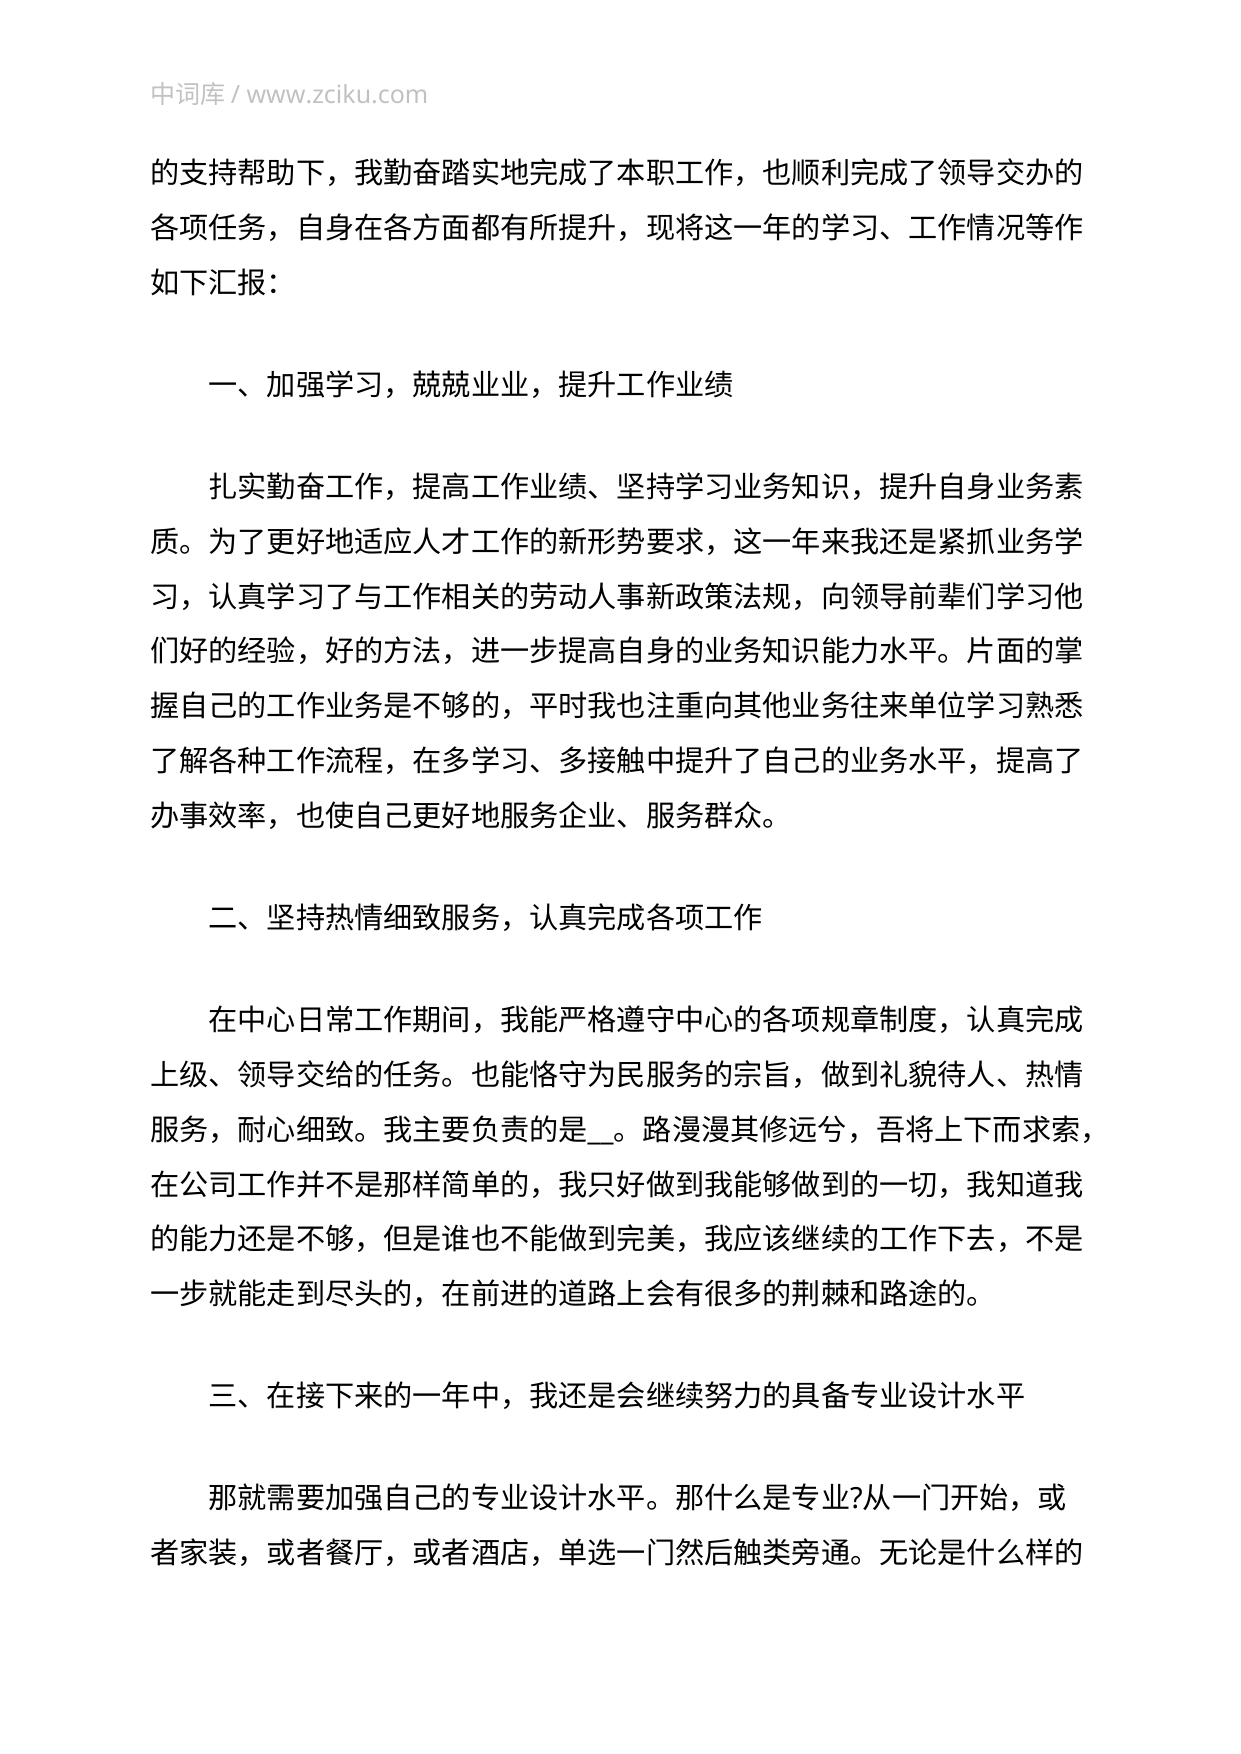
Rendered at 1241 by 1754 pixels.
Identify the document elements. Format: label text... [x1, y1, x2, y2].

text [150, 150, 1090, 302]
text 一、加强学习，兢兢业业，提升工作业绩 [150, 362, 1090, 404]
text 扎实勤奋工作，提高工作业绩、坚持学习业务知识，提升自身业务素质。为了更好地适应人才工作的新形势要求，这一年来我还是紧抓业务学习，认真学习了与工作相关的劳动人事新政策法规，向领导前辈们学习他们好的经验，好的方法，进一步提高自身的业务知识能力水平。片面的掌握自己的工作业务是不够的，平时我也注重向其他业务往来单位学习熟悉了解各种工作流程，在多学习、多接触中提升了自己的业务水平，提高了办事效率，也使自己更好地服务企业、服务群众。 [150, 463, 1090, 835]
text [150, 1474, 1090, 1572]
text 三、在接下来的一年中，我还是会继续努力的具备专业设计水平 [150, 1373, 1090, 1415]
text 二、坚持热情细致服务，认真完成各项工作 [150, 894, 1090, 937]
text 在中心日常工作期间，我能严格遵守中心的各项规章制度，认真完成上级、领导交给的任务。也能恪守为民服务的宗旨，做到礼貌待人、热情服务，耐心细致。我主要负责的是__。路漫漫其修远兮，吾将上下而求索，在公司工作并不是那样简单的，我只好做到我能够做到的一切，我知道我的能力还是不够，但是谁也不能做到完美，我应该继续的工作下去，不是一步就能走到尽头的，在前进的道路上会有很多的荆棘和路途的。 [150, 996, 1090, 1313]
